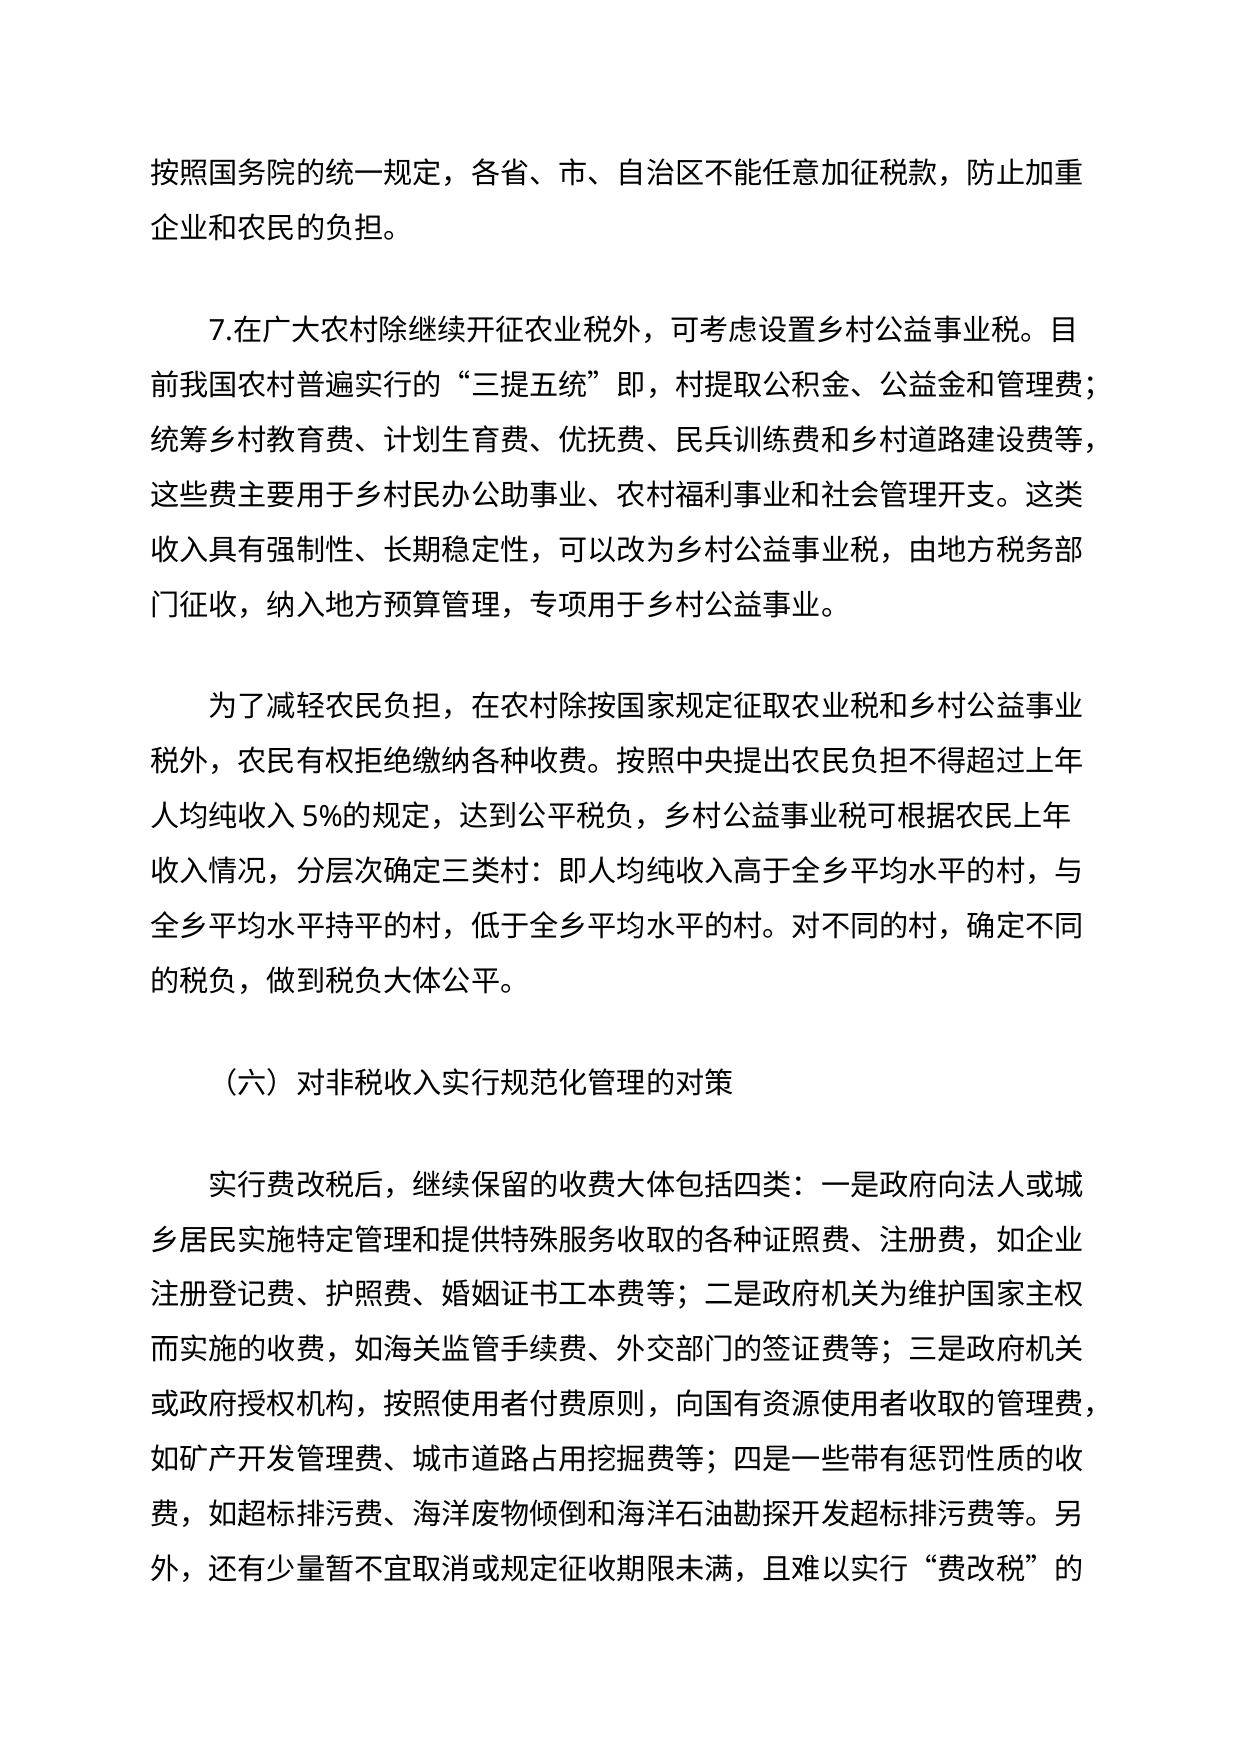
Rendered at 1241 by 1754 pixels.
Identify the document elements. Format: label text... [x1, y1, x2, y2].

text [150, 150, 1090, 247]
text 为了减轻农民负担，在农村除按国家规定征取农业税和乡村公益事业税外，农民有权拒绝缴纳各种收费。按照中央提出农民负担不得超过上年人均纯收入5%的规定，达到公平税负，乡村公益事业税可根据农民上年收入情况，分层次确定三类村：即人均纯收入高于全乡平均水平的村，与全乡平均水平持平的村，低于全乡平均水平的村。对不同的村，确定不同的税负，做到税负大体公平。 [150, 683, 1090, 1000]
text （六）对非税收入实行规范化管理的对策 [150, 1059, 1090, 1102]
text 7.在广大农村除继续开征农业税外，可考虑设置乡村公益事业税。目前我国农村普遍实行的“三提五统”即，村提取公积金、公益金和管理费；统筹乡村教育费、计划生育费、优抚费、民兵训练费和乡村道路建设费等，这些费主要用于乡村民办公助事业、农村福利事业和社会管理开支。这类收入具有强制性、长期稳定性，可以改为乡村公益事业税，由地方税务部门征收，纳入地方预算管理，专项用于乡村公益事业。 [150, 307, 1090, 623]
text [150, 1161, 1090, 1588]
